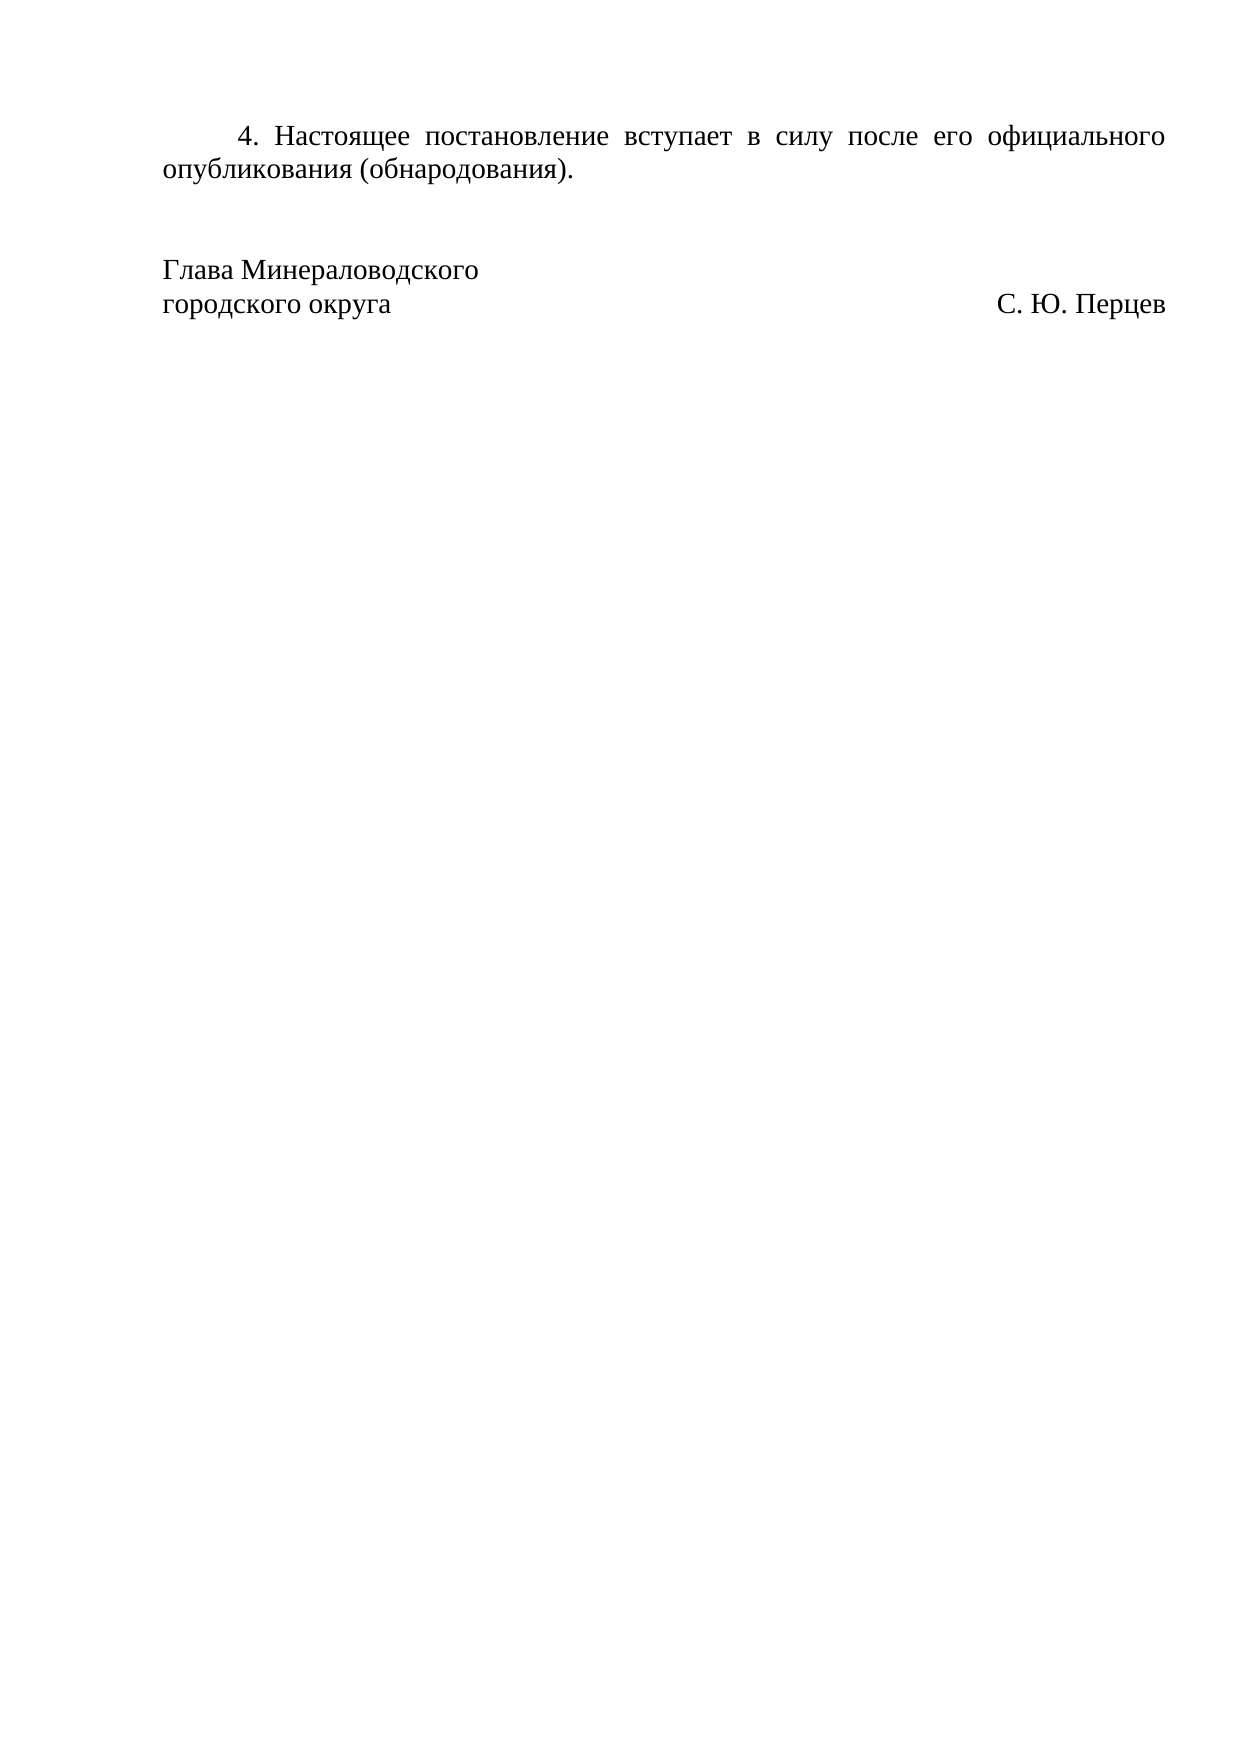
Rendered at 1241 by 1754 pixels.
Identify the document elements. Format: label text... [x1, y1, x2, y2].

text Глава Минераловодского [162, 252, 1167, 286]
text городского округа С. Ю. Перцев [162, 286, 1167, 319]
text 4. Настоящее постановление вступает в силу после его официального опубликования (обнародования). [162, 118, 1167, 185]
